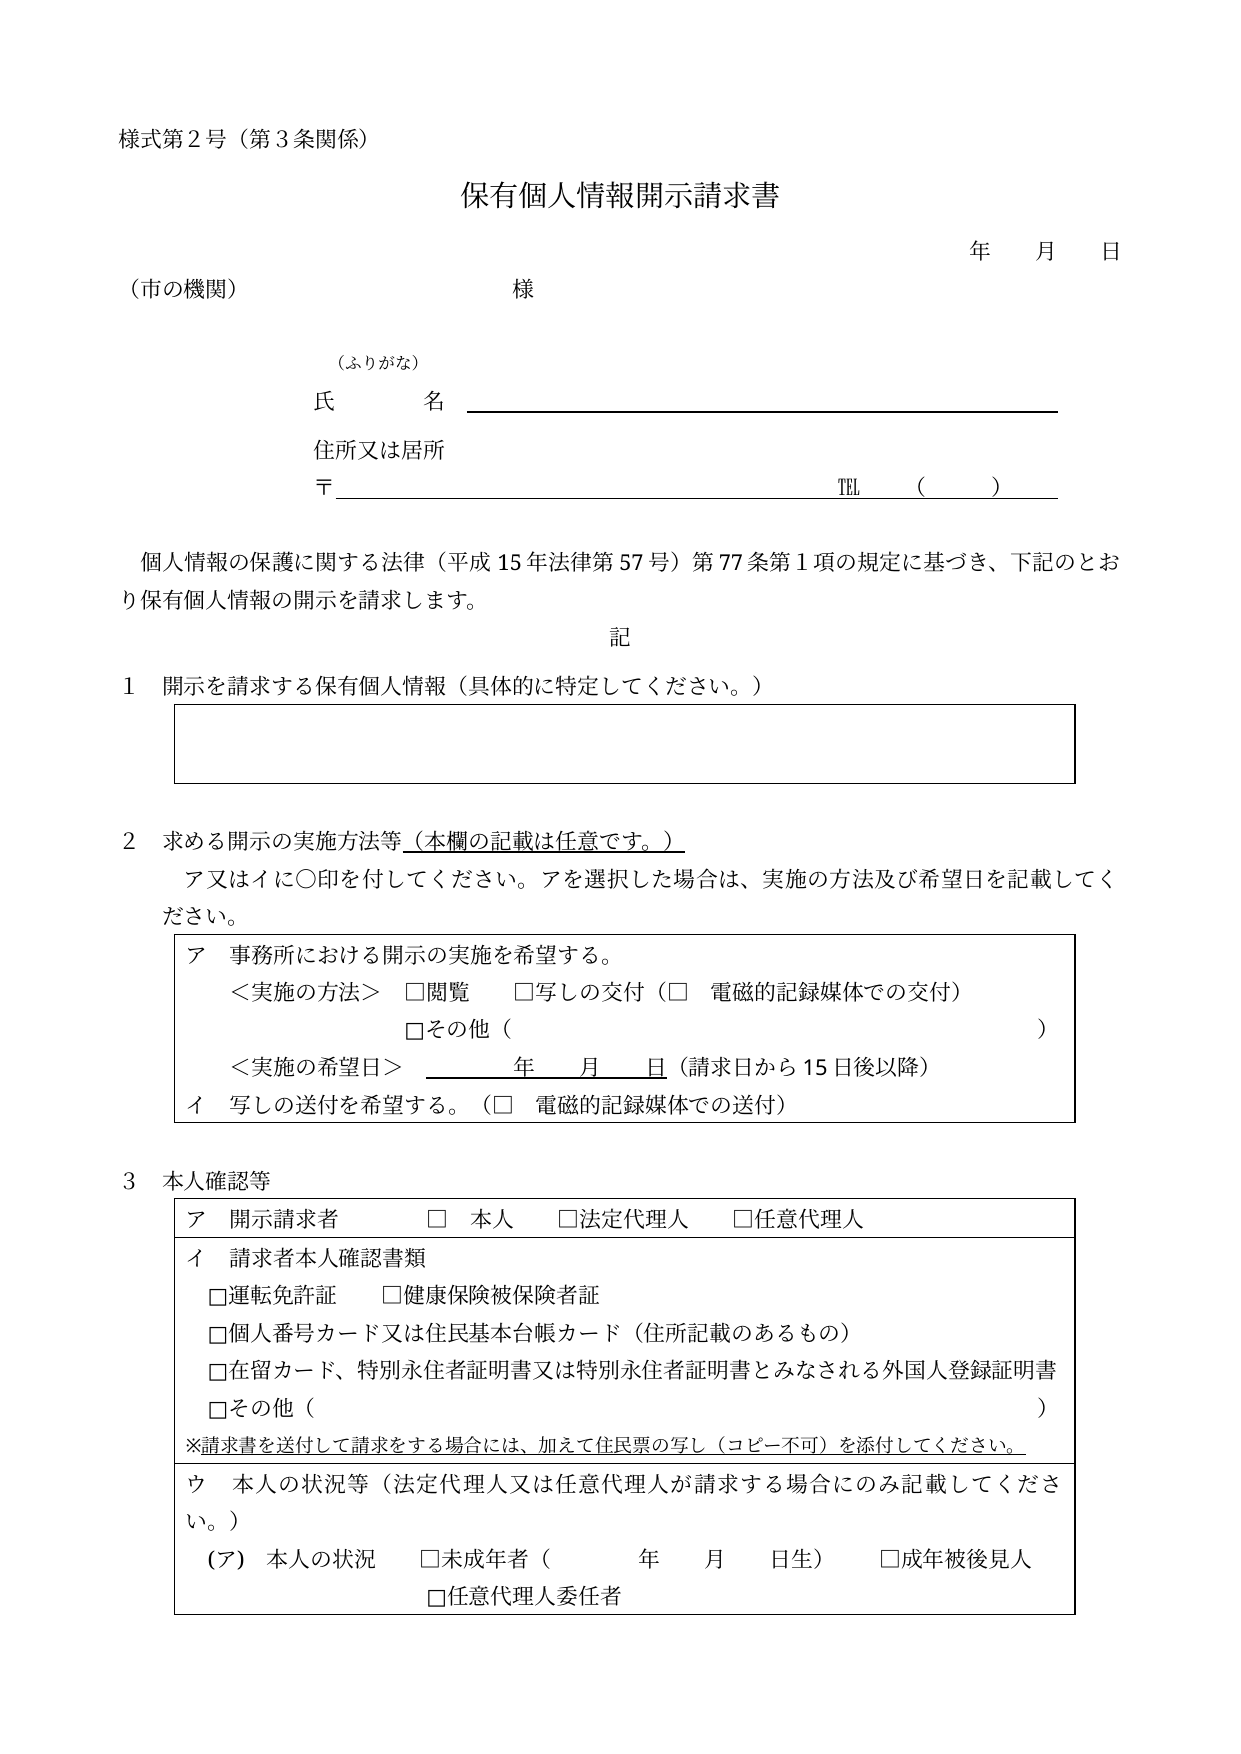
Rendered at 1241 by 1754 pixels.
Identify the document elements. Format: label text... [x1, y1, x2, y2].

text １ 開示を請求する保有個人情報（具体的に特定してください。） [118, 666, 1122, 704]
text ２ 求める開示の実施方法等（本欄の記載は任意です。） [118, 821, 1122, 859]
table_header ア 事務所における開示の実施を希望する。 ＜実施の方法＞ □閲覧 □写しの交付（□ 電磁的記録媒体での交付） □その他（ ） ＜実施の希望日＞ 年 月 日（請求日から15日後以降） イ 写しの送付を希望する。（□ 電磁的記録媒体での送付） [175, 935, 1074, 1122]
table_cell イ 請求者本人確認書類 □運転免許証 □健康保険被保険者証 □個人番号カード又は住民基本台帳カード（住所記載のあるもの） □在留カード、特別永住者証明書又は特別永住者証明書とみなされる外国人登録証明書 □その他（ ） ※請求書を送付して請求をする場合には、加えて住民票の写し（コピー不可）を添付してください。 [175, 1238, 1074, 1463]
text ３ 本人確認等 [118, 1161, 1122, 1198]
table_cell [175, 1464, 1074, 1614]
text 年 月 日 [118, 231, 1122, 269]
table_header ア 開示請求者 □ 本人 □法定代理人 □任意代理人 [175, 1199, 1074, 1237]
text （ふりがな） [328, 344, 1122, 381]
text （市の機関） 様 [118, 269, 1122, 306]
text 個人情報の保護に関する法律（平成15年法律第57号）第77条第１項の規定に基づき、下記のとおり保有個人情報の開示を請求します。 [118, 543, 1122, 618]
text 様式第２号（第３条関係） [118, 119, 1122, 156]
text 氏 名 [313, 381, 1122, 419]
text 保有個人情報開示請求書 [118, 156, 1122, 231]
text 〒 ℡ （ ） [313, 468, 1122, 505]
text ア又はイに○印を付してください。アを選択した場合は、実施の方法及び希望日を記載してください。 [162, 859, 1122, 934]
text 住所又は居所 [313, 430, 1122, 468]
table_header [175, 705, 1074, 783]
subtitle 記 [118, 618, 1122, 655]
